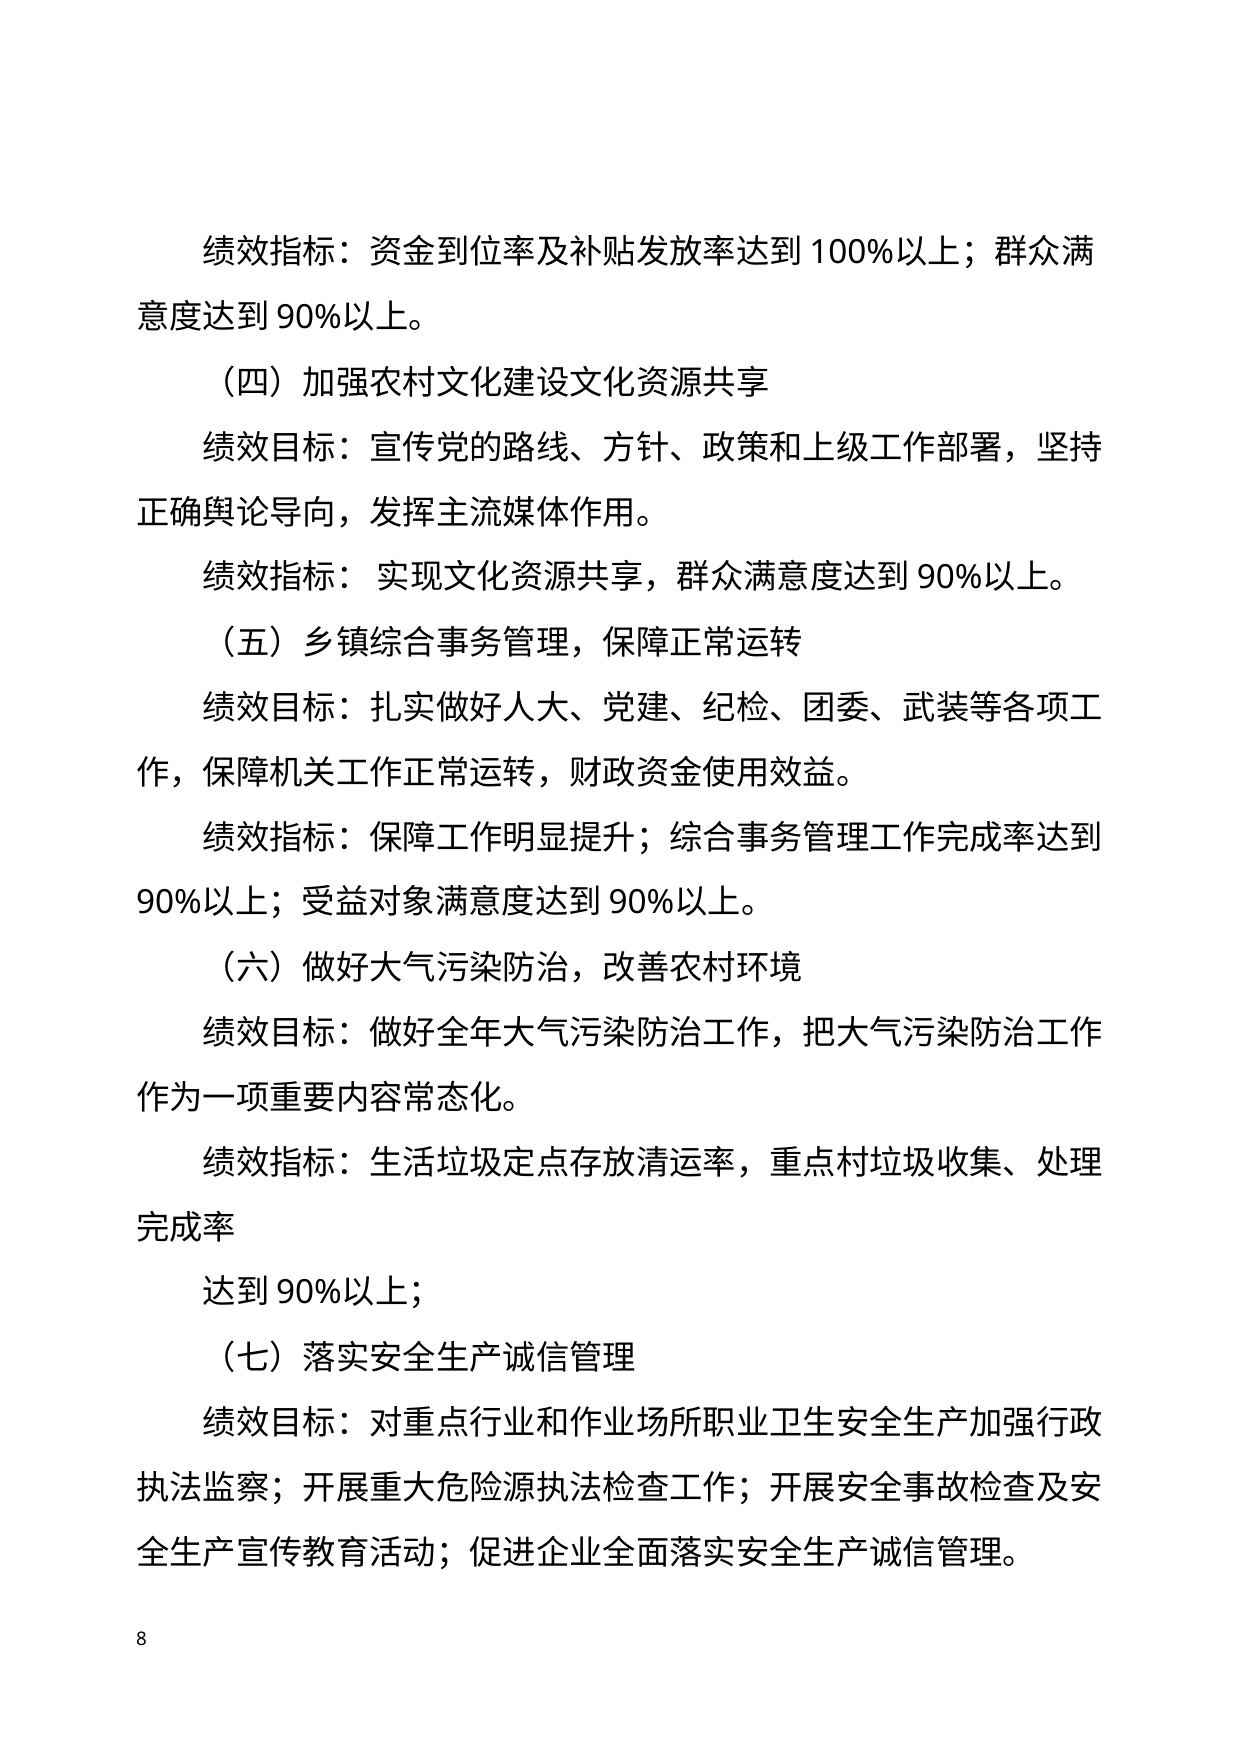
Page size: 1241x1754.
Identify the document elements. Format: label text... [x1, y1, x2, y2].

text 绩效指标：资金到位率及补贴发放率达到100%以上；群众满意度达到90%以上。 [136, 217, 1104, 347]
text 绩效目标：对重点行业和作业场所职业卫生安全生产加强行政执法监察；开展重大危险源执法检查工作；开展安全事故检查及安全生产宣传教育活动；促进企业全面落实安全生产诚信管理。 [136, 1387, 1104, 1582]
text 绩效目标：扎实做好人大、党建、纪检、团委、武装等各项工作，保障机关工作正常运转，财政资金使用效益。 [136, 672, 1104, 802]
text 达到90%以上； [136, 1257, 1104, 1322]
text 绩效目标：宣传党的路线、方针、政策和上级工作部署，坚持正确舆论导向，发挥主流媒体作用。 [136, 412, 1104, 542]
text 绩效指标： 实现文化资源共享，群众满意度达到90%以上。 [136, 542, 1104, 607]
text 绩效指标：生活垃圾定点存放清运率，重点村垃圾收集、处理完成率 [136, 1127, 1104, 1257]
text （五）乡镇综合事务管理，保障正常运转 [136, 607, 1104, 672]
text （七）落实安全生产诚信管理 [136, 1322, 1104, 1387]
text 绩效目标：做好全年大气污染防治工作，把大气污染防治工作作为一项重要内容常态化。 [136, 997, 1104, 1127]
text （四）加强农村文化建设文化资源共享 [136, 347, 1104, 412]
text （六）做好大气污染防治，改善农村环境 [136, 932, 1104, 997]
text 绩效指标：保障工作明显提升；综合事务管理工作完成率达到90%以上；受益对象满意度达到90%以上。 [136, 802, 1104, 932]
